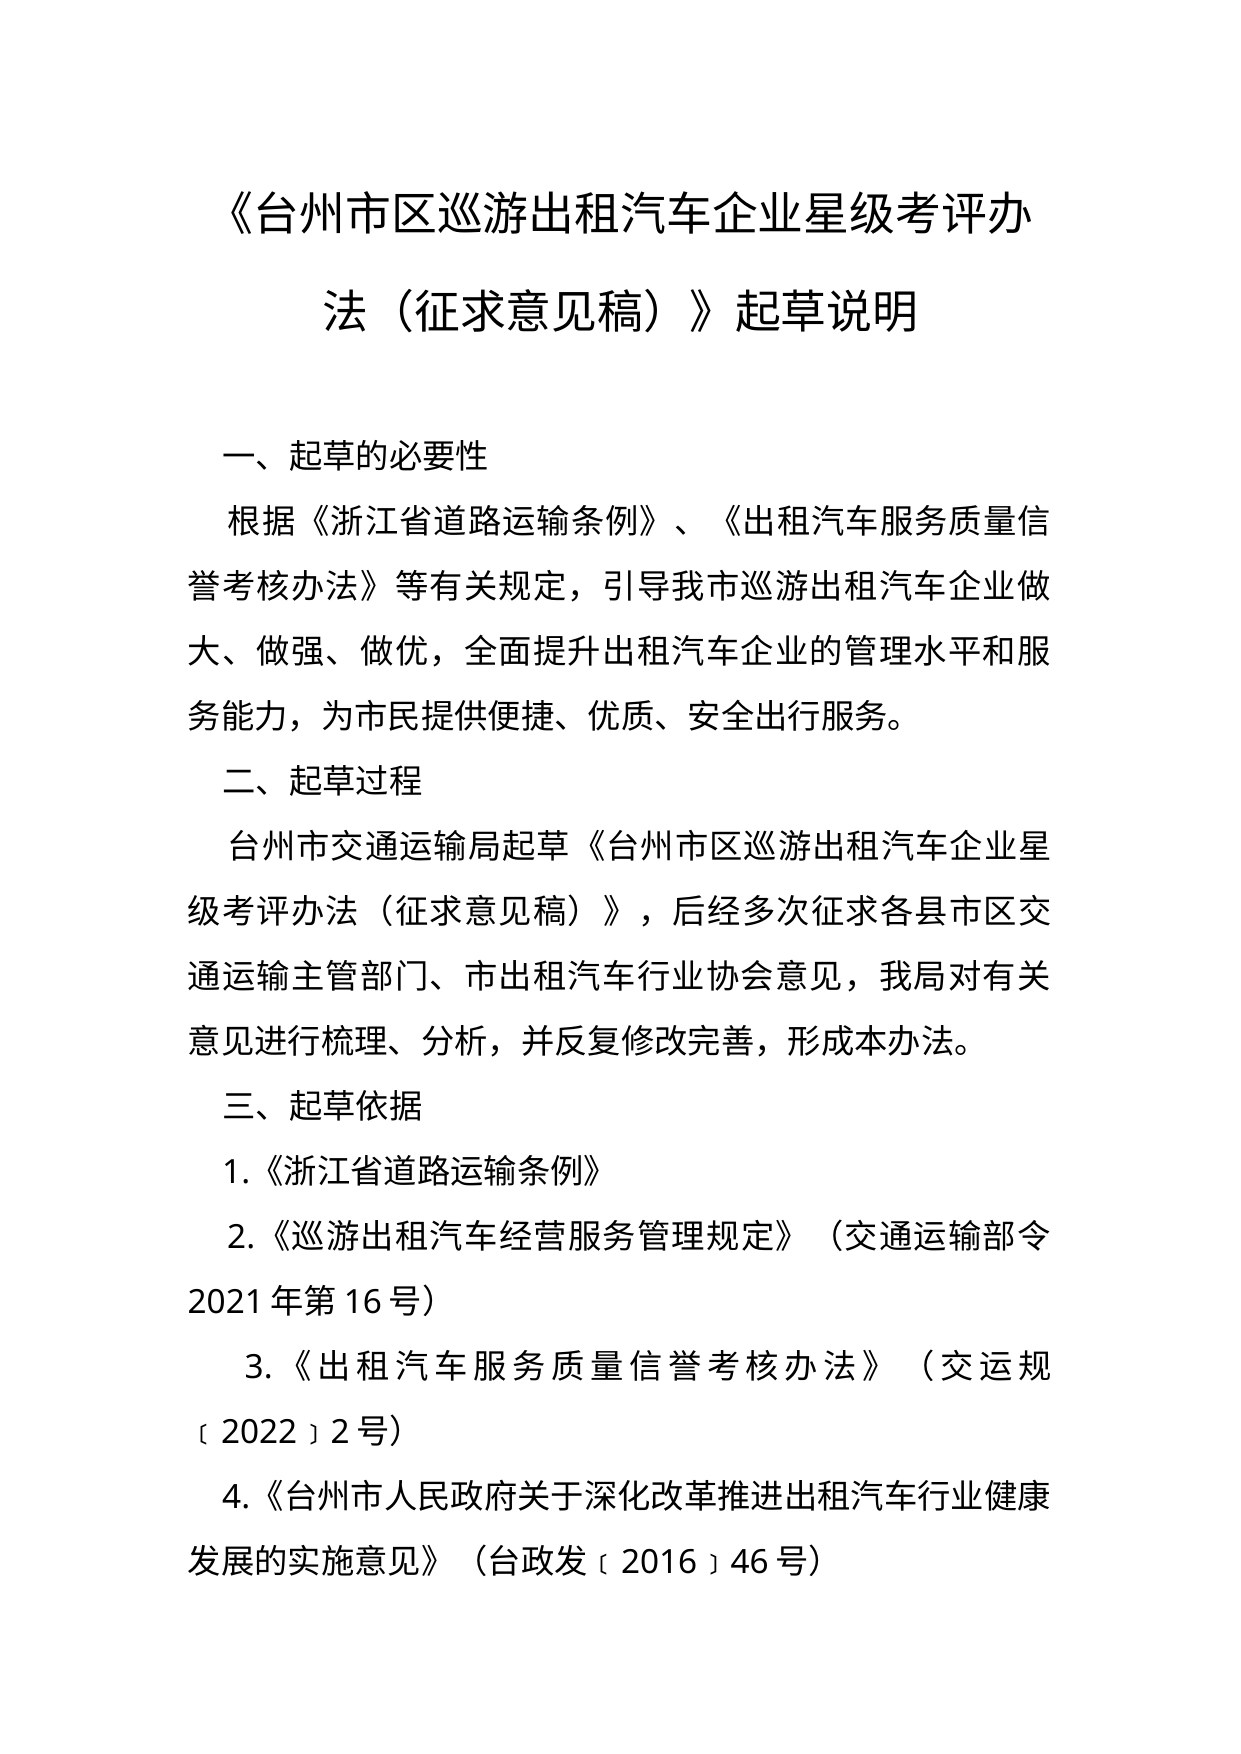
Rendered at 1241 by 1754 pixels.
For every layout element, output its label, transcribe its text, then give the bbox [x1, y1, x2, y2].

text 根据《浙江省道路运输条例》、《出租汽车服务质量信誉考核办法》等有关规定，引导我市巡游出租汽车企业做大、做强、做优，全面提升出租汽车企业的管理水平和服务能力，为市民提供便捷、优质、安全出行服务。 [187, 487, 1053, 747]
text 3.《出租汽车服务质量信誉考核办法》（交运规﹝2022﹞2号） [187, 1332, 1053, 1462]
text 三、起草依据 [187, 1072, 1053, 1137]
text 4.《台州市人民政府关于深化改革推进出租汽车行业健康发展的实施意见》（台政发﹝2016﹞46号） [187, 1462, 1053, 1592]
text 台州市交通运输局起草《台州市区巡游出租汽车企业星级考评办法（征求意见稿）》，后经多次征求各县市区交通运输主管部门、市出租汽车行业协会意见，我局对有关意见进行梳理、分析，并反复修改完善，形成本办法。 [187, 812, 1053, 1072]
text 二、起草过程 [187, 747, 1053, 812]
text 1.《浙江省道路运输条例》 [187, 1137, 1053, 1202]
text 一、起草的必要性 [187, 422, 1053, 487]
text 2.《巡游出租汽车经营服务管理规定》（交通运输部令2021年第16号） [187, 1202, 1053, 1332]
text 《台州市区巡游出租汽车企业星级考评办法（征求意见稿）》起草说明 [187, 162, 1053, 357]
